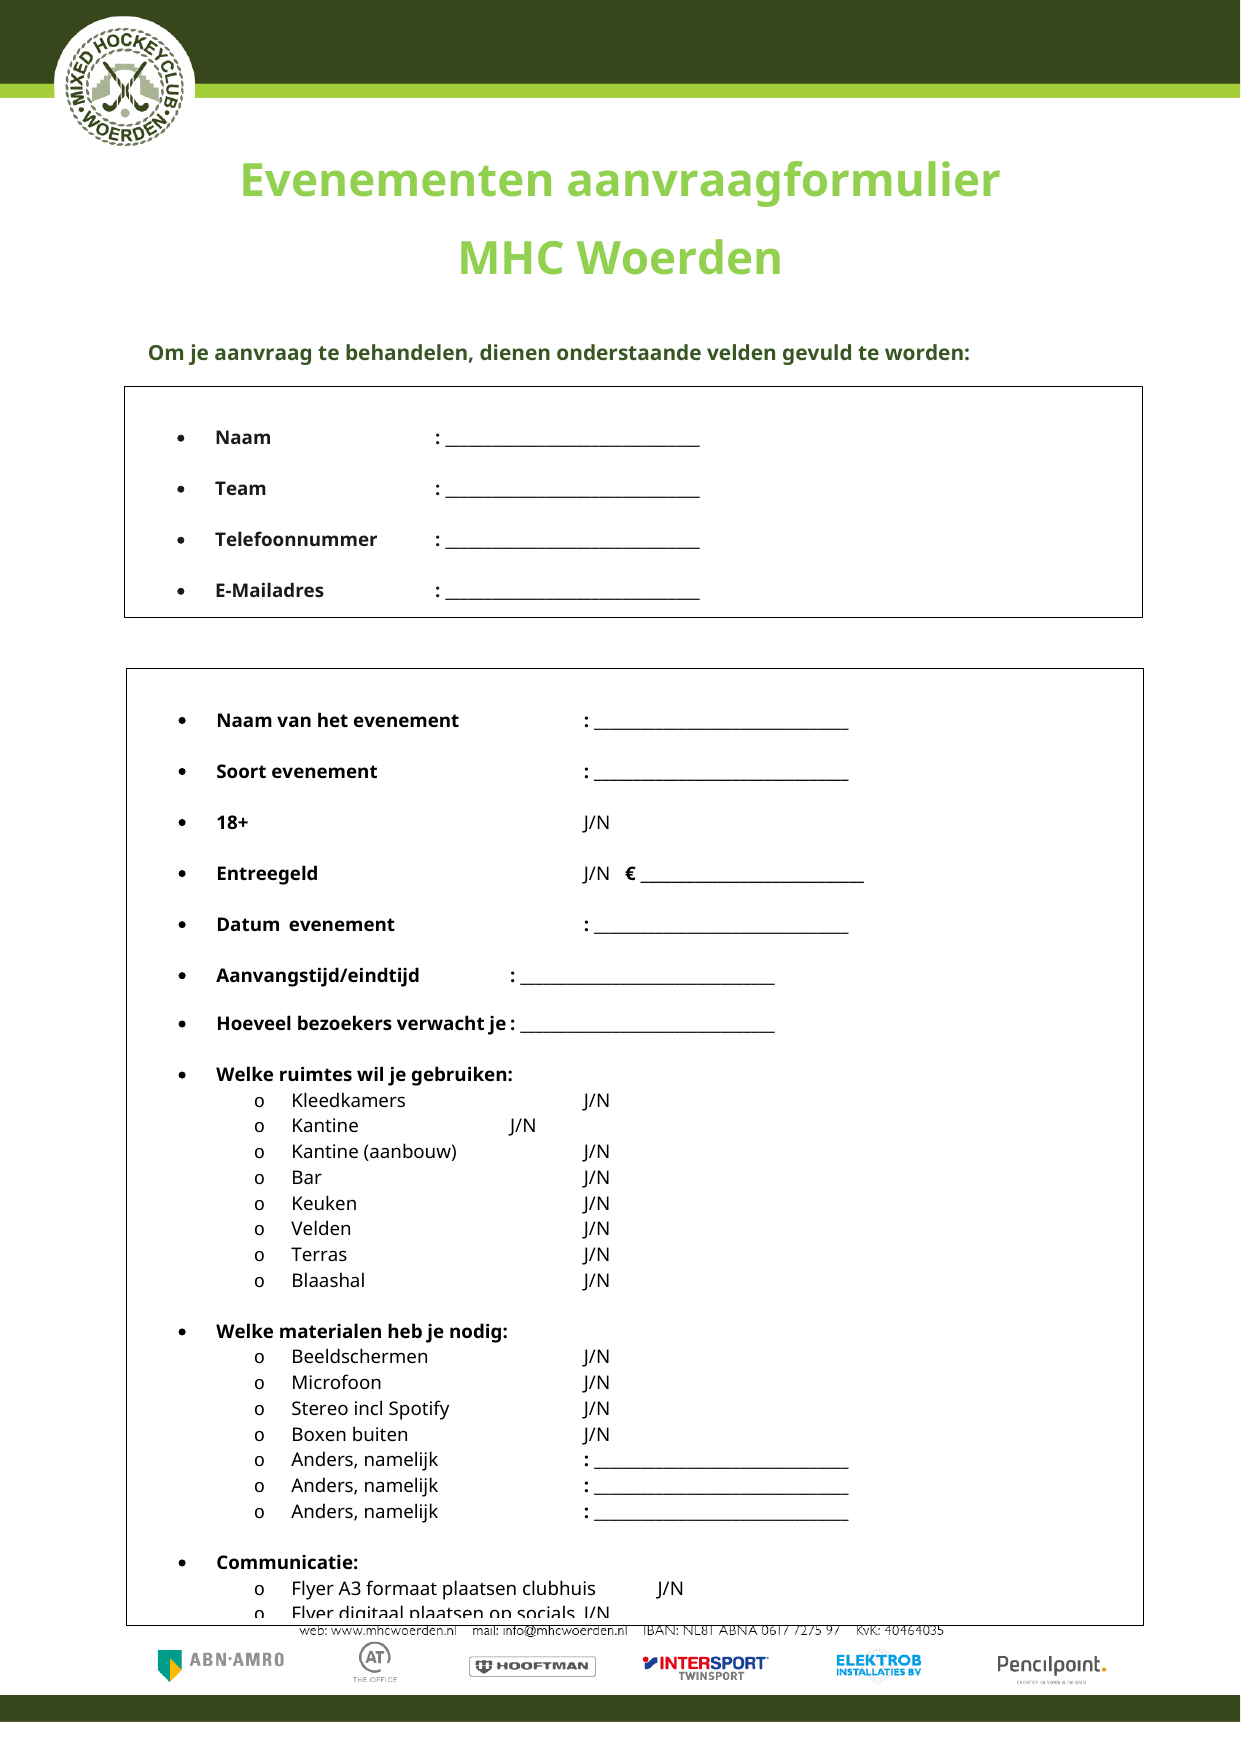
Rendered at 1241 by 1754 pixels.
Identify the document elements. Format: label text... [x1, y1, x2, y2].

text MHC Woerden [148, 226, 1093, 288]
text Evenementen aanvraagformulier [148, 148, 1093, 210]
picture [0, 0, 1241, 1730]
text Om je aanvraag te behandelen, dienen onderstaande velden gevuld te worden: [148, 338, 1093, 366]
